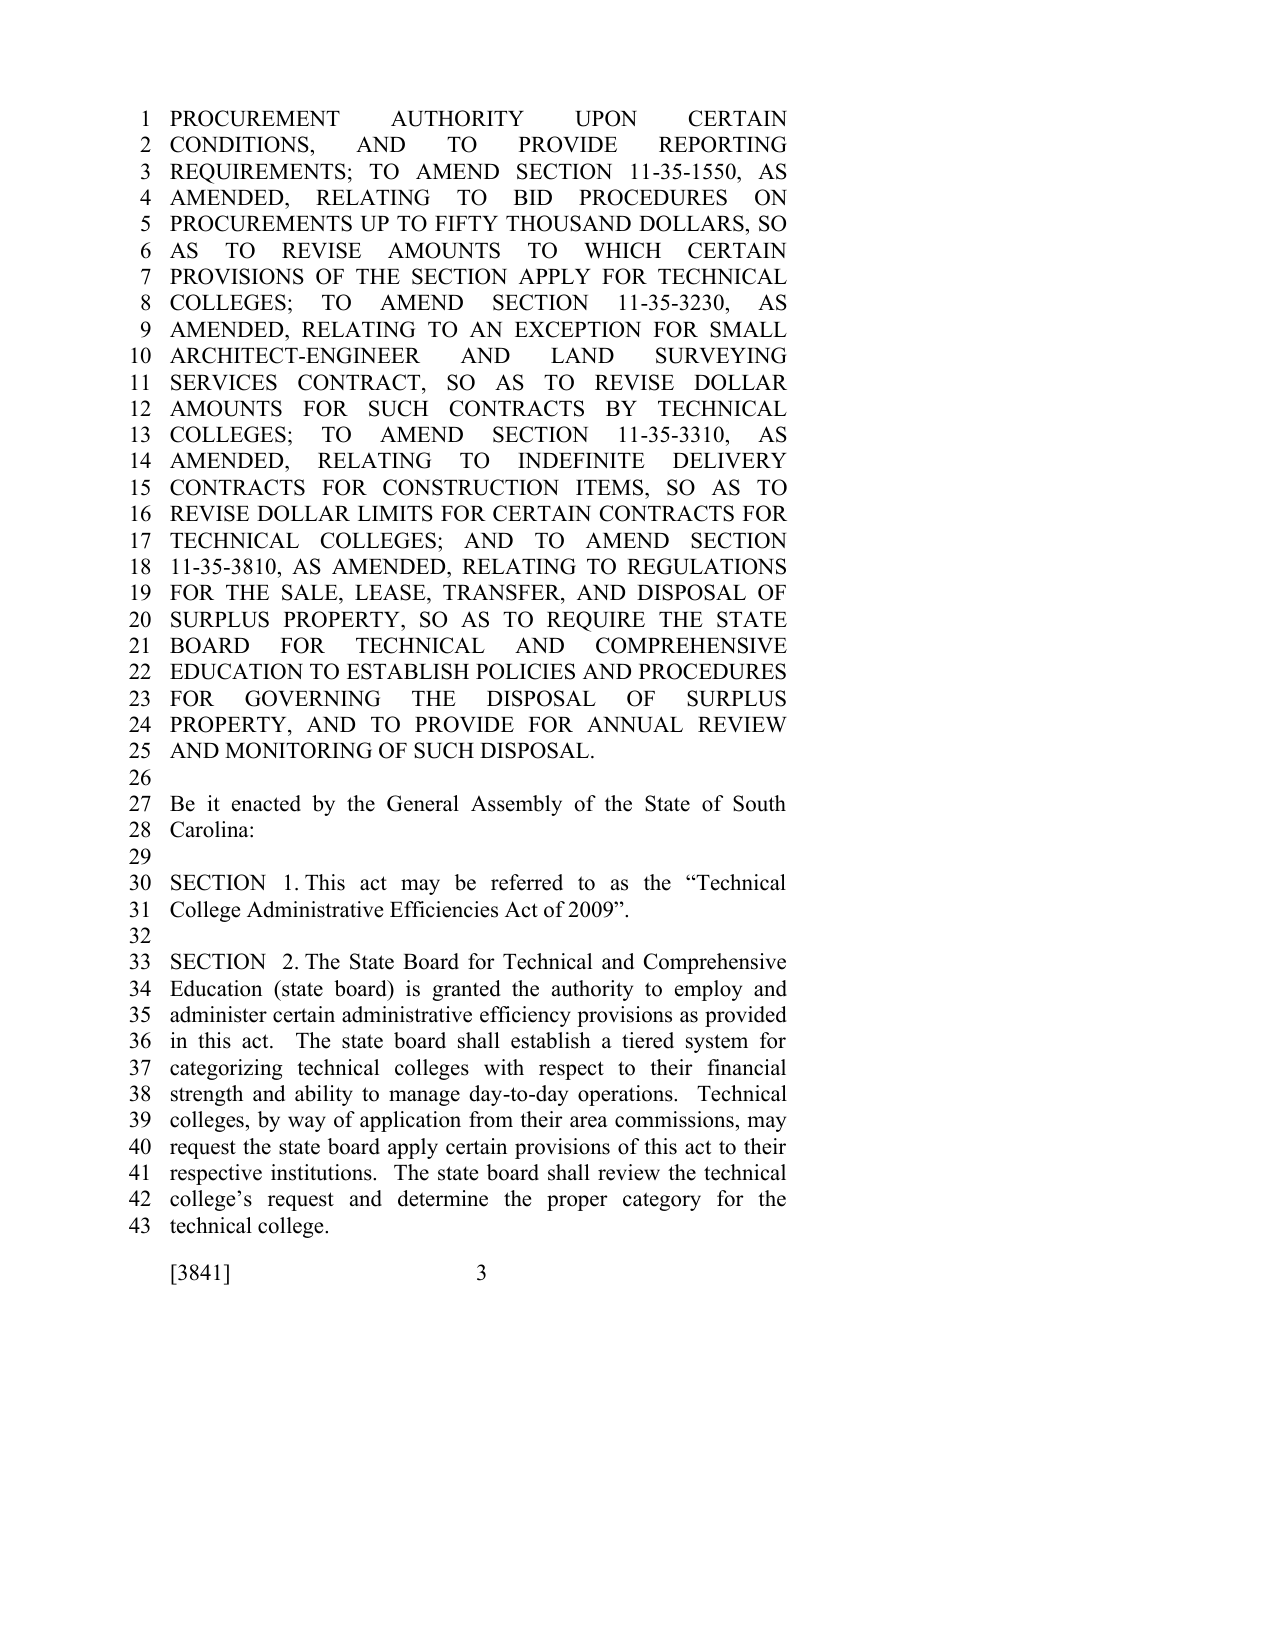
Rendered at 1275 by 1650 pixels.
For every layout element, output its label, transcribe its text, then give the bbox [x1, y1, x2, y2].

text SECTION 1. This act may be referred to as the “Technical College Administrative Efficiencies Act of 2009”. [169, 869, 787, 922]
text Be it enacted by the General Assembly of the State of South Carolina: [169, 790, 787, 843]
text SECTION 2. The State Board for Technical and Comprehensive Education (state board) is granted the authority to employ and administer certain administrative efficiency provisions as provided in this act. The state board shall establish a tiered system for categorizing technical colleges with respect to their financial strength and ability to manage day-to-day operations. Technical colleges, by way of application from their area commissions, may request the state board apply certain provisions of this act to their respective institutions. The state board shall review the technical college’s request and determine the proper category for the technical college. [169, 948, 787, 1238]
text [169, 105, 787, 764]
